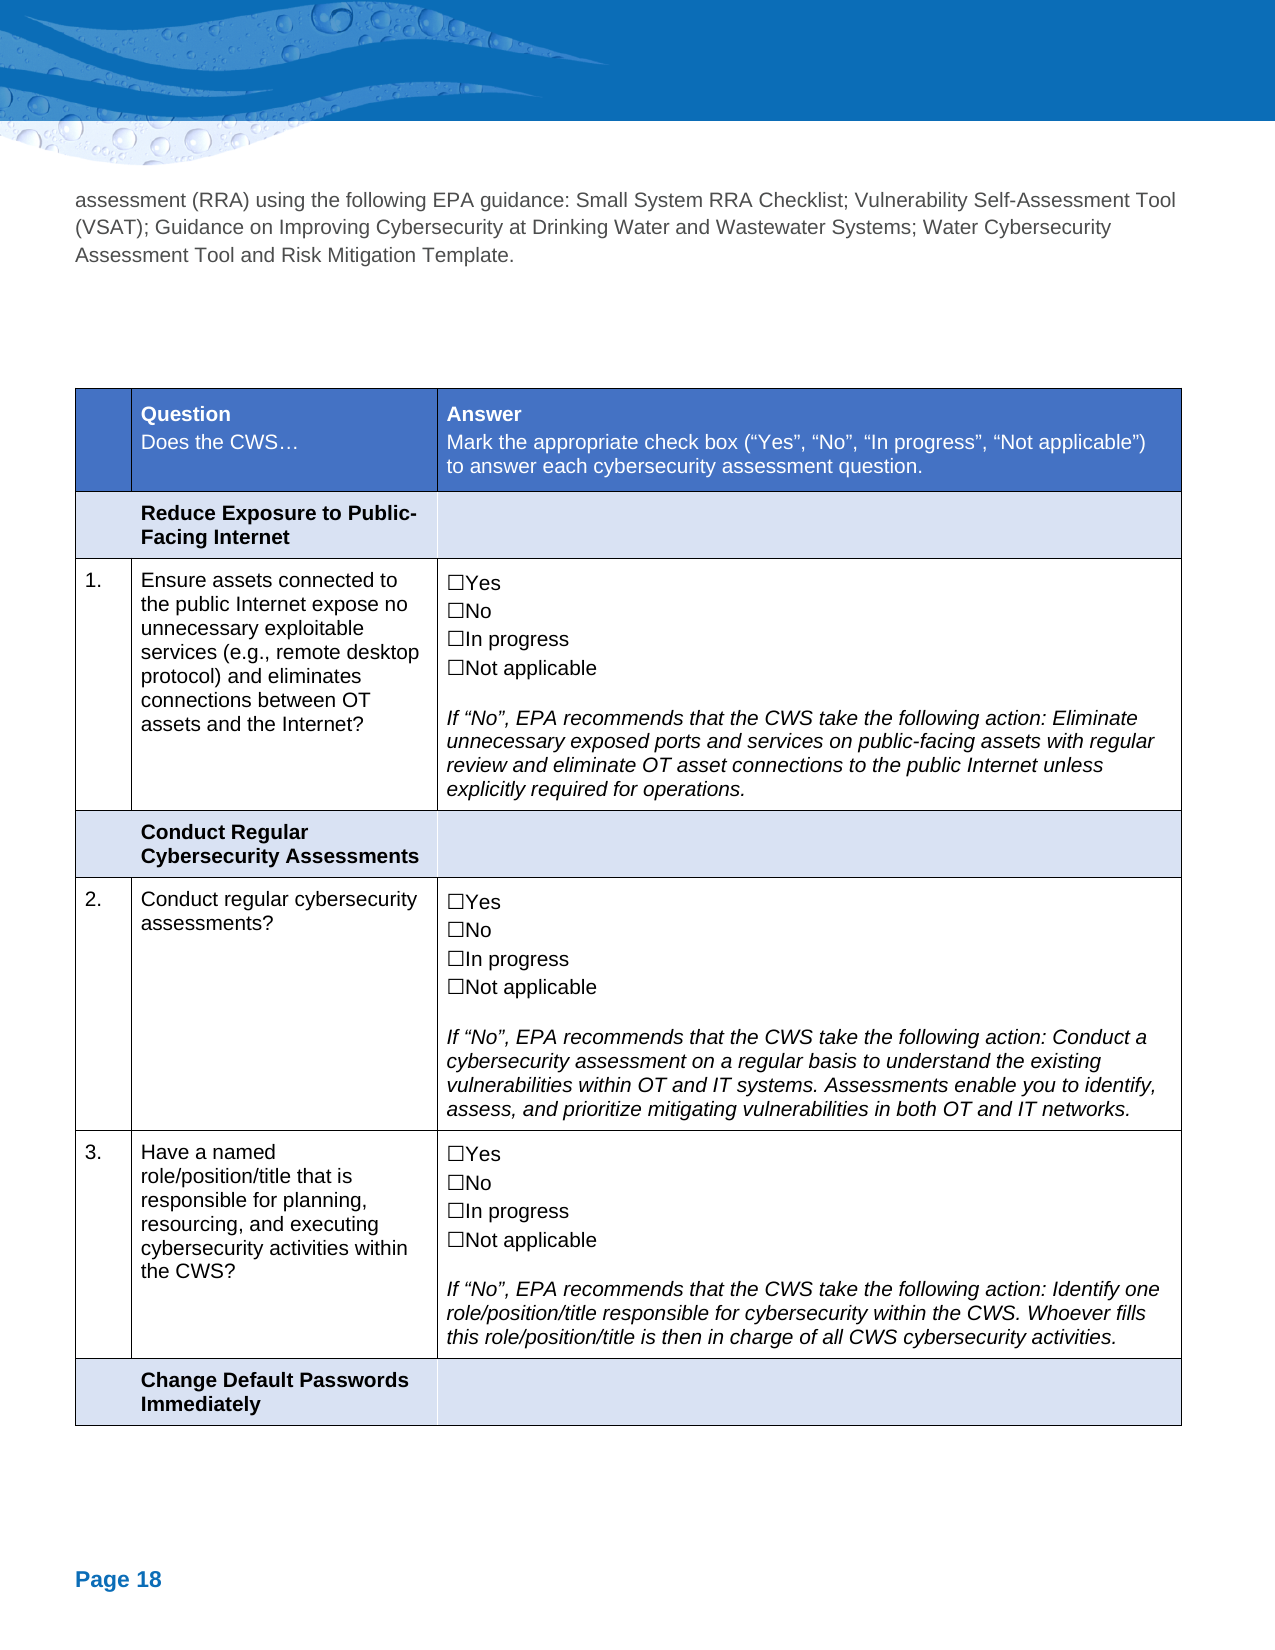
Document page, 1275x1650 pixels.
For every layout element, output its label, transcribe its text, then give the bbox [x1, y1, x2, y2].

table_cell Yes No ☐In progress ☐Not applicable If “No”, EPA recommends that the CWS take the following action: Conduct a cybersecurity assessment on a regular basis to understand the existing vulnerabilities within OT and IT systems. Assessments enable you to identify, assess, and prioritize mitigating vulnerabilities in both OT and IT networks. [438, 878, 1181, 1129]
table_header Answer Mark the appropriate check box (“Yes”, “No”, “In progress”, “Not applicable”) to answer each cybersecurity assessment question. [438, 389, 1181, 491]
table_cell Have a named role/position/title that is responsible for planning, resourcing, and executing cybersecurity activities within the CWS? [132, 1131, 437, 1358]
table_cell 2. [76, 878, 131, 1129]
table_cell [76, 1359, 132, 1425]
table_cell ☐Yes ☐No ☐In progress ☐Not applicable If “No”, EPA recommends that the CWS take the following action: Identify one role/position/title responsible for cybersecurity within the CWS. Whoever fills this role/position/title is then in charge of all CWS cybersecurity activities. [438, 1131, 1181, 1358]
table_header Question Does the CWS… [132, 389, 437, 491]
table_cell 1. [76, 559, 131, 810]
picture [0, 0, 1275, 176]
table_cell Conduct Regular Cybersecurity Assessments [132, 811, 437, 877]
table_header [76, 389, 131, 491]
table_cell Conduct regular cybersecurity assessments? [132, 878, 437, 1129]
table_cell Reduce Exposure to Public-Facing Internet [132, 492, 437, 558]
table_cell [438, 1359, 1181, 1425]
table_cell [438, 811, 1181, 877]
table_cell Yes No In progress Not applicable If “No”, EPA recommends that the CWS take the following action: Eliminate unnecessary exposed ports and services on public-facing assets with regular review and eliminate OT asset connections to the public Internet unless explicitly required for operations. [438, 559, 1181, 810]
table_cell [438, 492, 1181, 558]
table_cell 3. [76, 1131, 131, 1358]
table_cell Ensure assets connected to the public Internet expose no unnecessary exploitable services (e.g., remote desktop protocol) and eliminates connections between OT assets and the Internet? [132, 559, 437, 810]
table_cell [76, 492, 132, 558]
table_cell Change Default Passwords Immediately [132, 1359, 437, 1425]
table_cell [76, 811, 132, 877]
